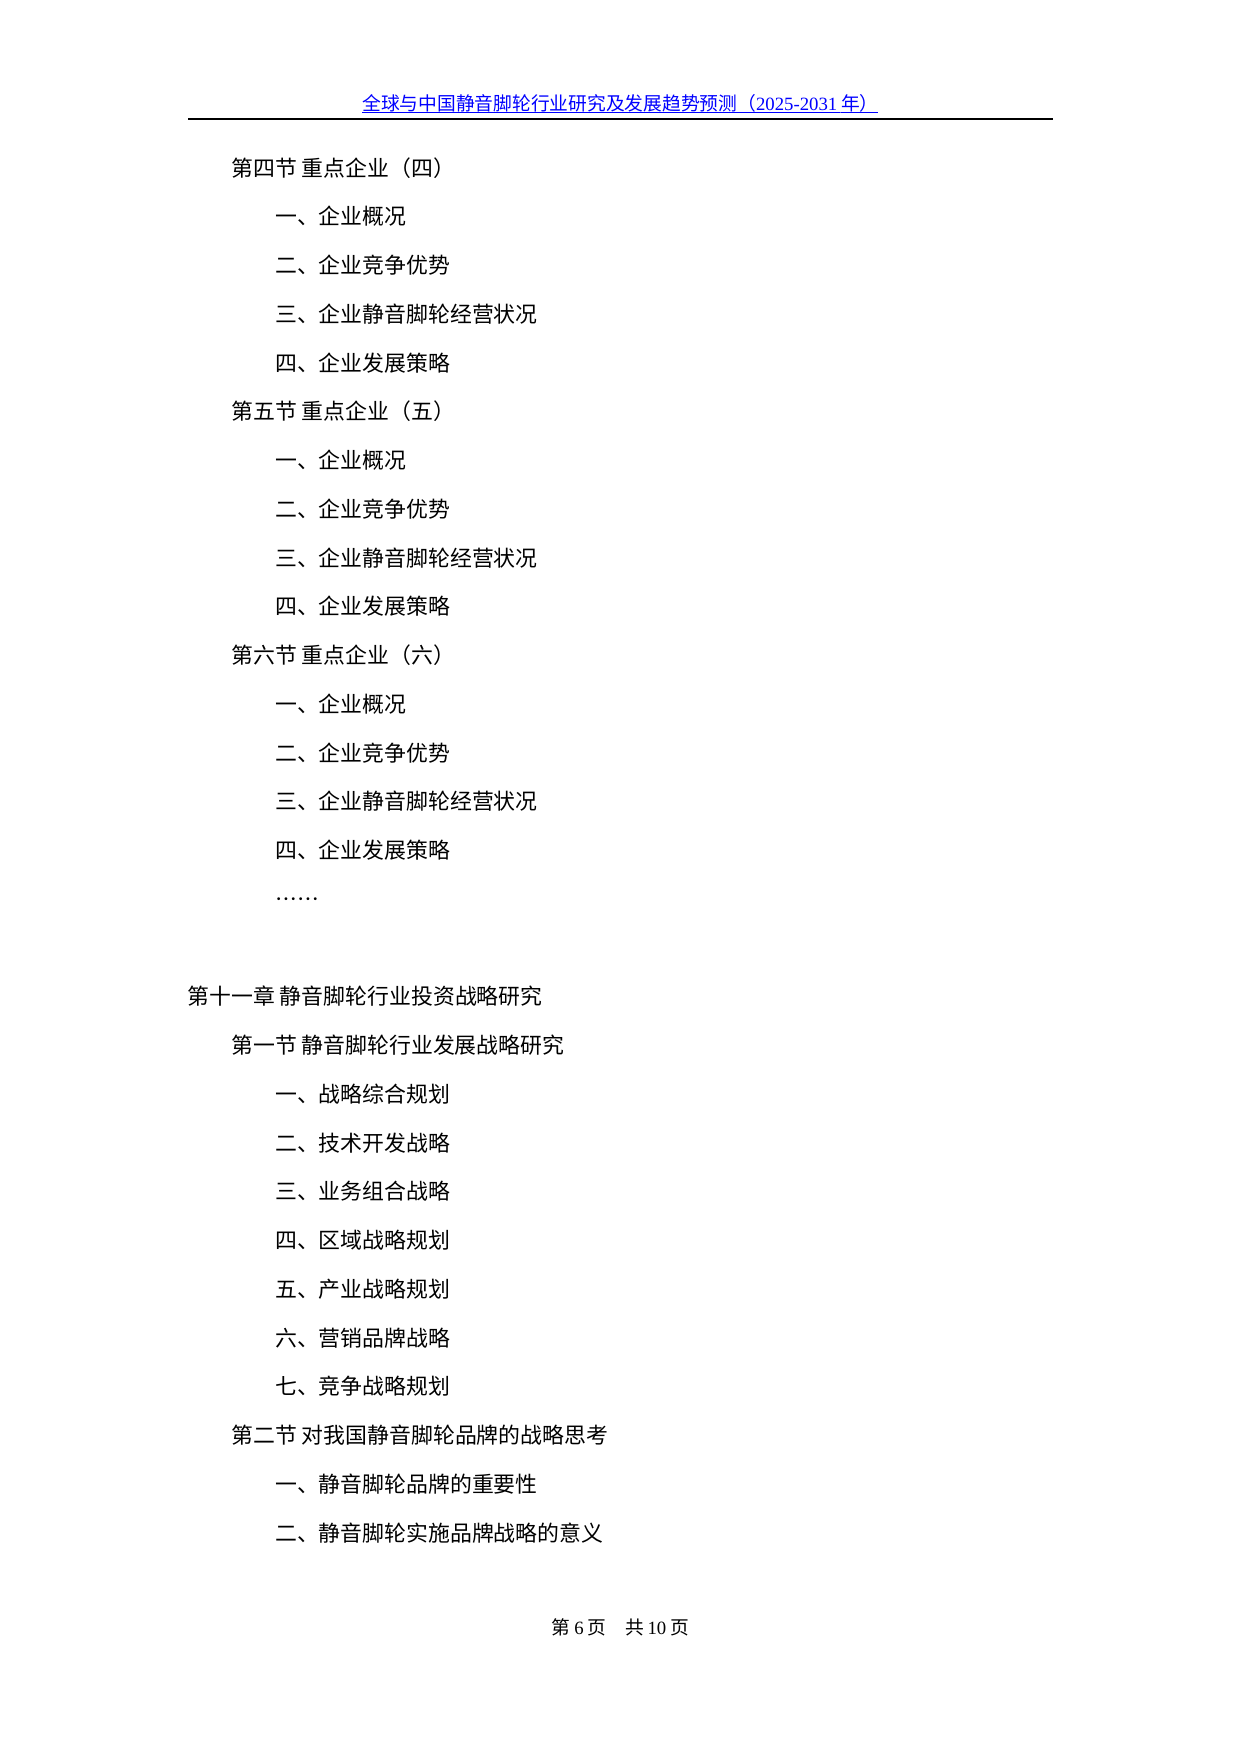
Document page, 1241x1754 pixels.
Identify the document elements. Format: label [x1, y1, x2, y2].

text [187, 150, 1053, 1548]
